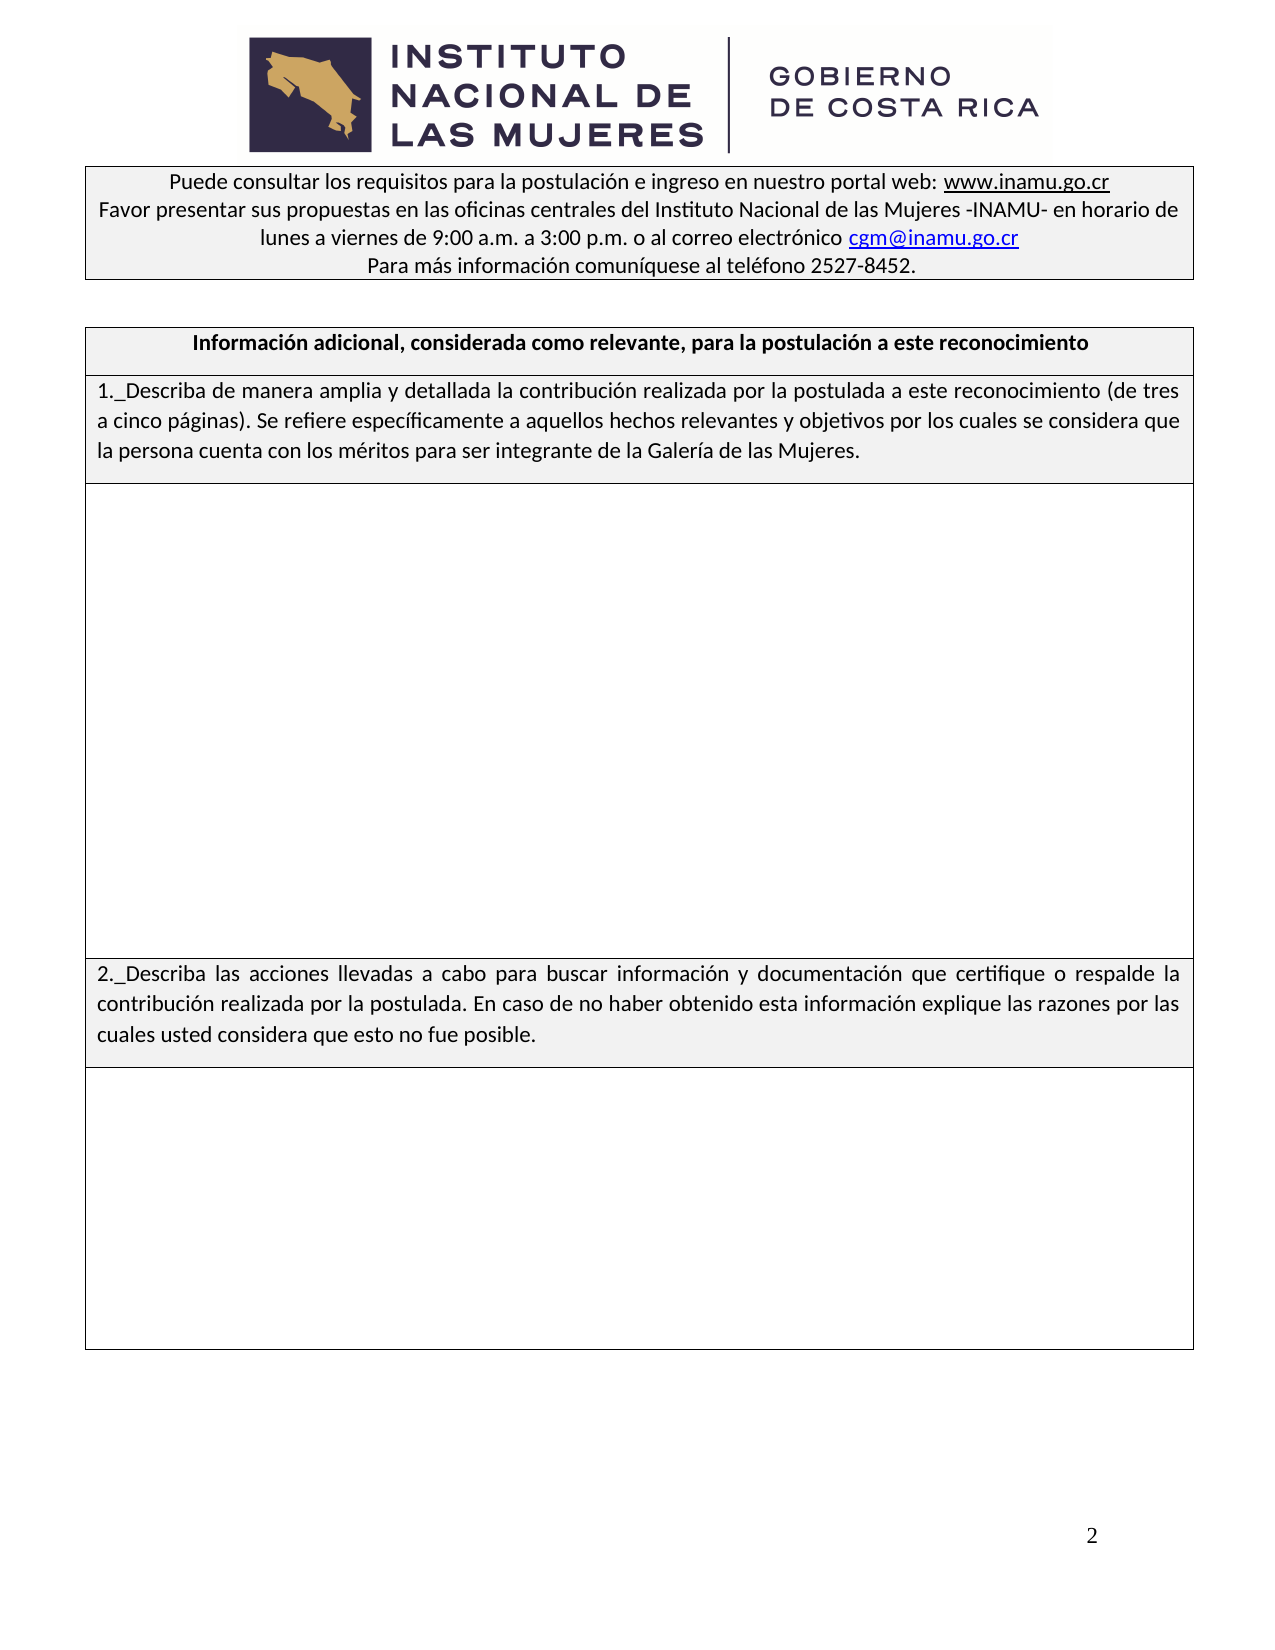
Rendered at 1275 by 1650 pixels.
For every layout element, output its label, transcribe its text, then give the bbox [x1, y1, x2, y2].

table_cell [86, 1068, 1193, 1349]
table_header Información adicional, considerada como relevante, para la postulación a este reconocimiento [86, 328, 1193, 375]
table_cell [86, 484, 1193, 958]
picture [237, 25, 1053, 166]
table_cell 2._Describa las acciones llevadas a cabo para buscar información y documentación que certifique o respalde la contribución realizada por la postulada. En caso de no haber obtenido esta información explique las razones por las cuales usted considera que esto no fue posible. [86, 959, 1193, 1067]
table_cell 1._Describa de manera amplia y detallada la contribución realizada por la postulada a este reconocimiento (de tres a cinco páginas). Se refiere específicamente a aquellos hechos relevantes y objetivos por los cuales se considera que la persona cuenta con los méritos para ser integrante de la Galería de las Mujeres. [86, 376, 1193, 483]
